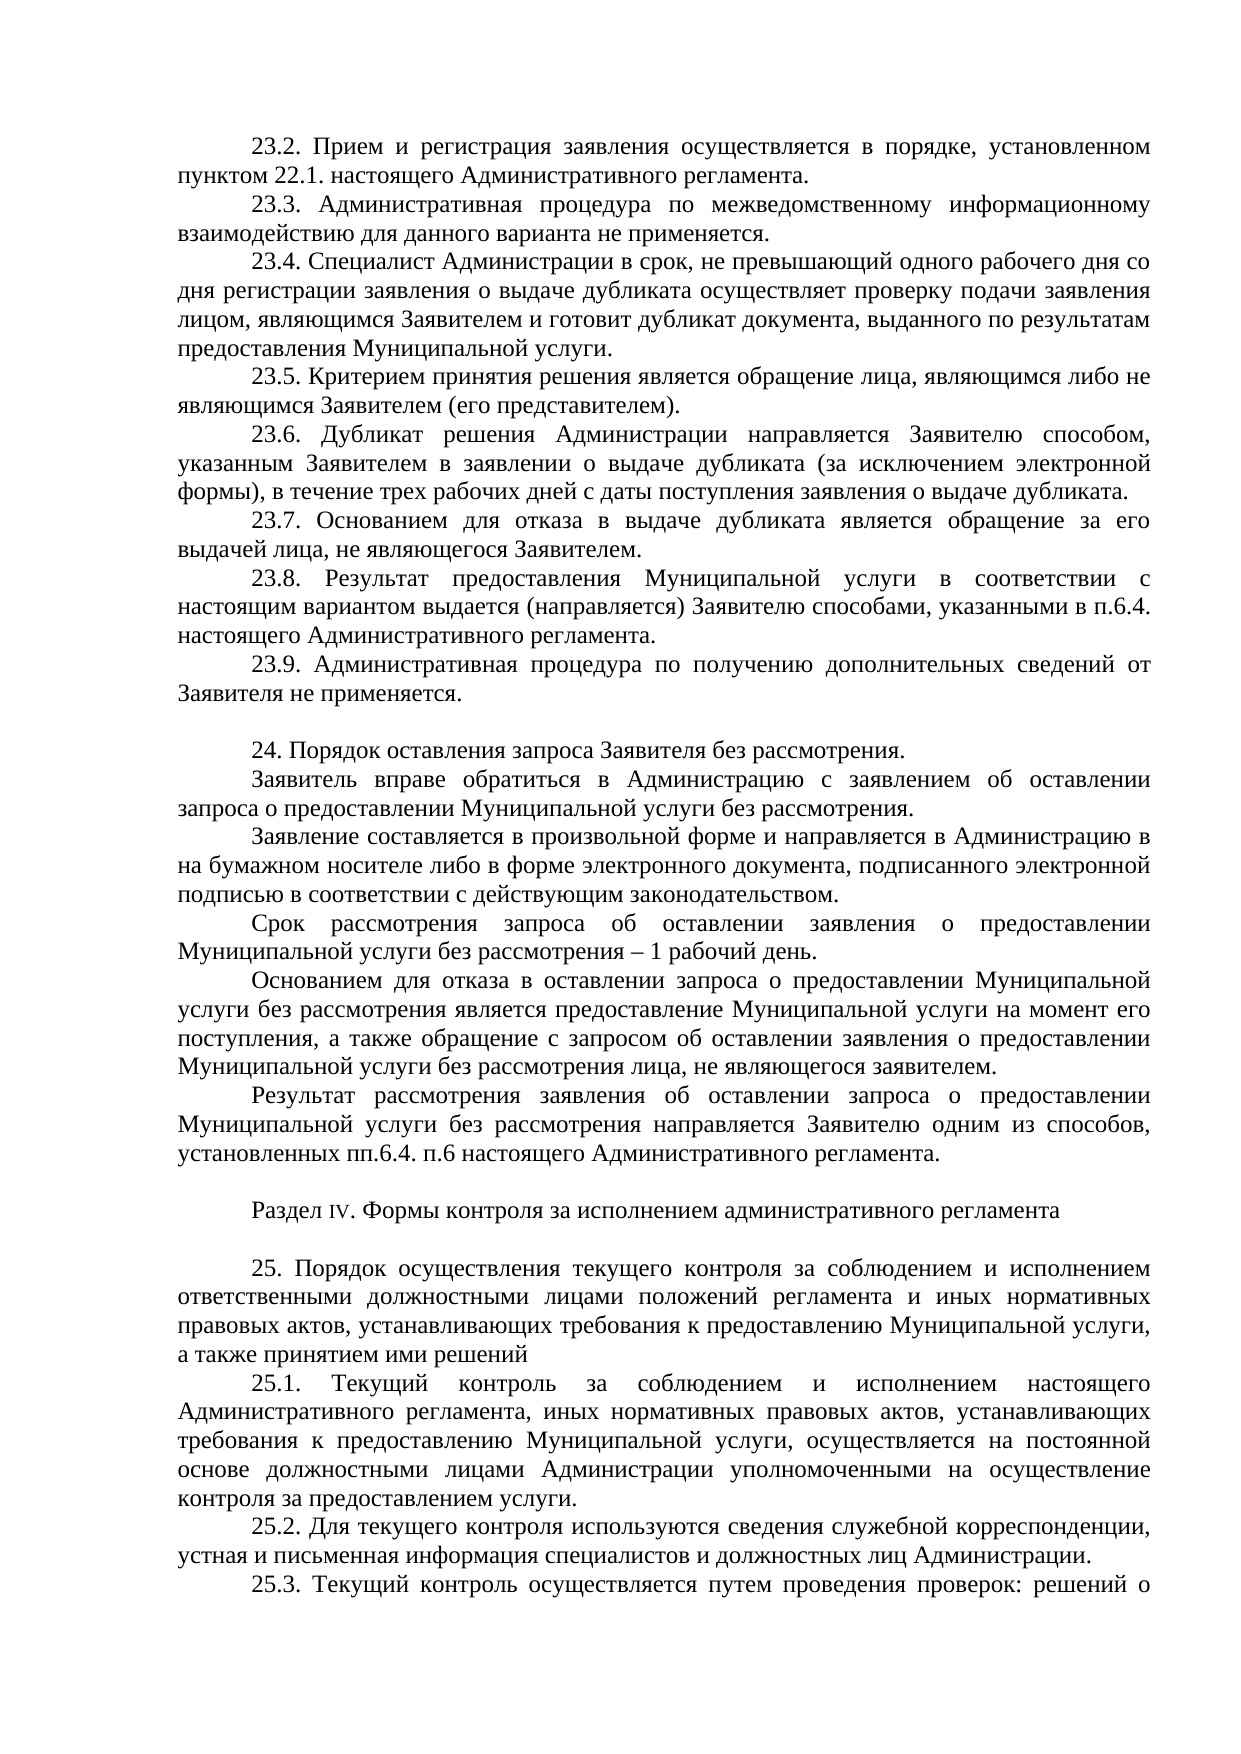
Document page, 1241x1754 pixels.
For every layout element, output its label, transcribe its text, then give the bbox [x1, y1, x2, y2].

text 25. Порядок осуществления текущего контроля за соблюдением и исполнением ответственными должностными лицами положений регламента и иных нормативных правовых актов, устанавливающих требования к предоставлению Муниципальной услуги, а также принятием ими решений [177, 1253, 1152, 1368]
text 23.5. Критерием принятия решения является обращение лица, являющимся либо не являющимся Заявителем (его представителем). [177, 361, 1152, 419]
text 25.1. Текущий контроль за соблюдением и исполнением настоящего Административного регламента, иных нормативных правовых актов, устанавливающих требования к предоставлению Муниципальной услуги, осуществляется на постоянной основе должностными лицами Администрации уполномоченными на осуществление контроля за предоставлением услуги. [177, 1368, 1152, 1511]
text 25.2. Для текущего контроля используются сведения служебной корреспонденции, устная и письменная информация специалистов и должностных лиц Администрации. [177, 1511, 1152, 1569]
text 24. Порядок оставления запроса Заявителя без рассмотрения. [177, 735, 1152, 764]
text Срок рассмотрения запроса об оставлении заявления о предоставлении Муниципальной услуги без рассмотрения – 1 рабочий день. [177, 908, 1152, 965]
text Раздел iv. Формы контроля за исполнением административного регламента [177, 1195, 1152, 1224]
text 23.2. Прием и регистрация заявления осуществляется в порядке, установленном пунктом 22.1. настоящего Административного регламента. [177, 131, 1152, 189]
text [177, 1569, 1152, 1598]
text Результат рассмотрения заявления об оставлении запроса о предоставлении Муниципальной услуги без рассмотрения направляется Заявителю одним из способов, установленных пп.6.4. п.6 настоящего Административного регламента. [177, 1080, 1152, 1166]
text 23.8. Результат предоставления Муниципальной услуги в соответствии с настоящим вариантом выдается (направляется) Заявителю способами, указанными в п.6.4. настоящего Административного регламента. [177, 563, 1152, 649]
text 23.4. Специалист Администрации в срок, не превышающий одного рабочего дня со дня регистрации заявления о выдаче дубликата осуществляет проверку подачи заявления лицом, являющимся Заявителем и готовит дубликат документа, выданного по результатам предоставления Муниципальной услуги. [177, 246, 1152, 361]
text 23.7. Основанием для отказа в выдаче дубликата является обращение за его выдачей лица, не являющегося Заявителем. [177, 505, 1152, 563]
text Заявитель вправе обратиться в Администрацию с заявлением об оставлении запроса о предоставлении Муниципальной услуги без рассмотрения. [177, 764, 1152, 821]
text 23.6. Дубликат решения Администрации направляется Заявителю способом, указанным Заявителем в заявлении о выдаче дубликата (за исключением электронной формы), в течение трех рабочих дней с даты поступления заявления о выдаче дубликата. [177, 419, 1152, 505]
text 23.3. Административная процедура по межведомственному информационному взаимодействию для данного варианта не применяется. [177, 189, 1152, 246]
text 23.9. Административная процедура по получению дополнительных сведений от Заявителя не применяется. [177, 649, 1152, 706]
text Основанием для отказа в оставлении запроса о предоставлении Муниципальной услуги без рассмотрения является предоставление Муниципальной услуги на момент его поступления, а также обращение с запросом об оставлении заявления о предоставлении Муниципальной услуги без рассмотрения лица, не являющегося заявителем. [177, 965, 1152, 1080]
text Заявление составляется в произвольной форме и направляется в Администрацию в на бумажном носителе либо в форме электронного документа, подписанного электронной подписью в соответствии с действующим законодательством. [177, 821, 1152, 908]
